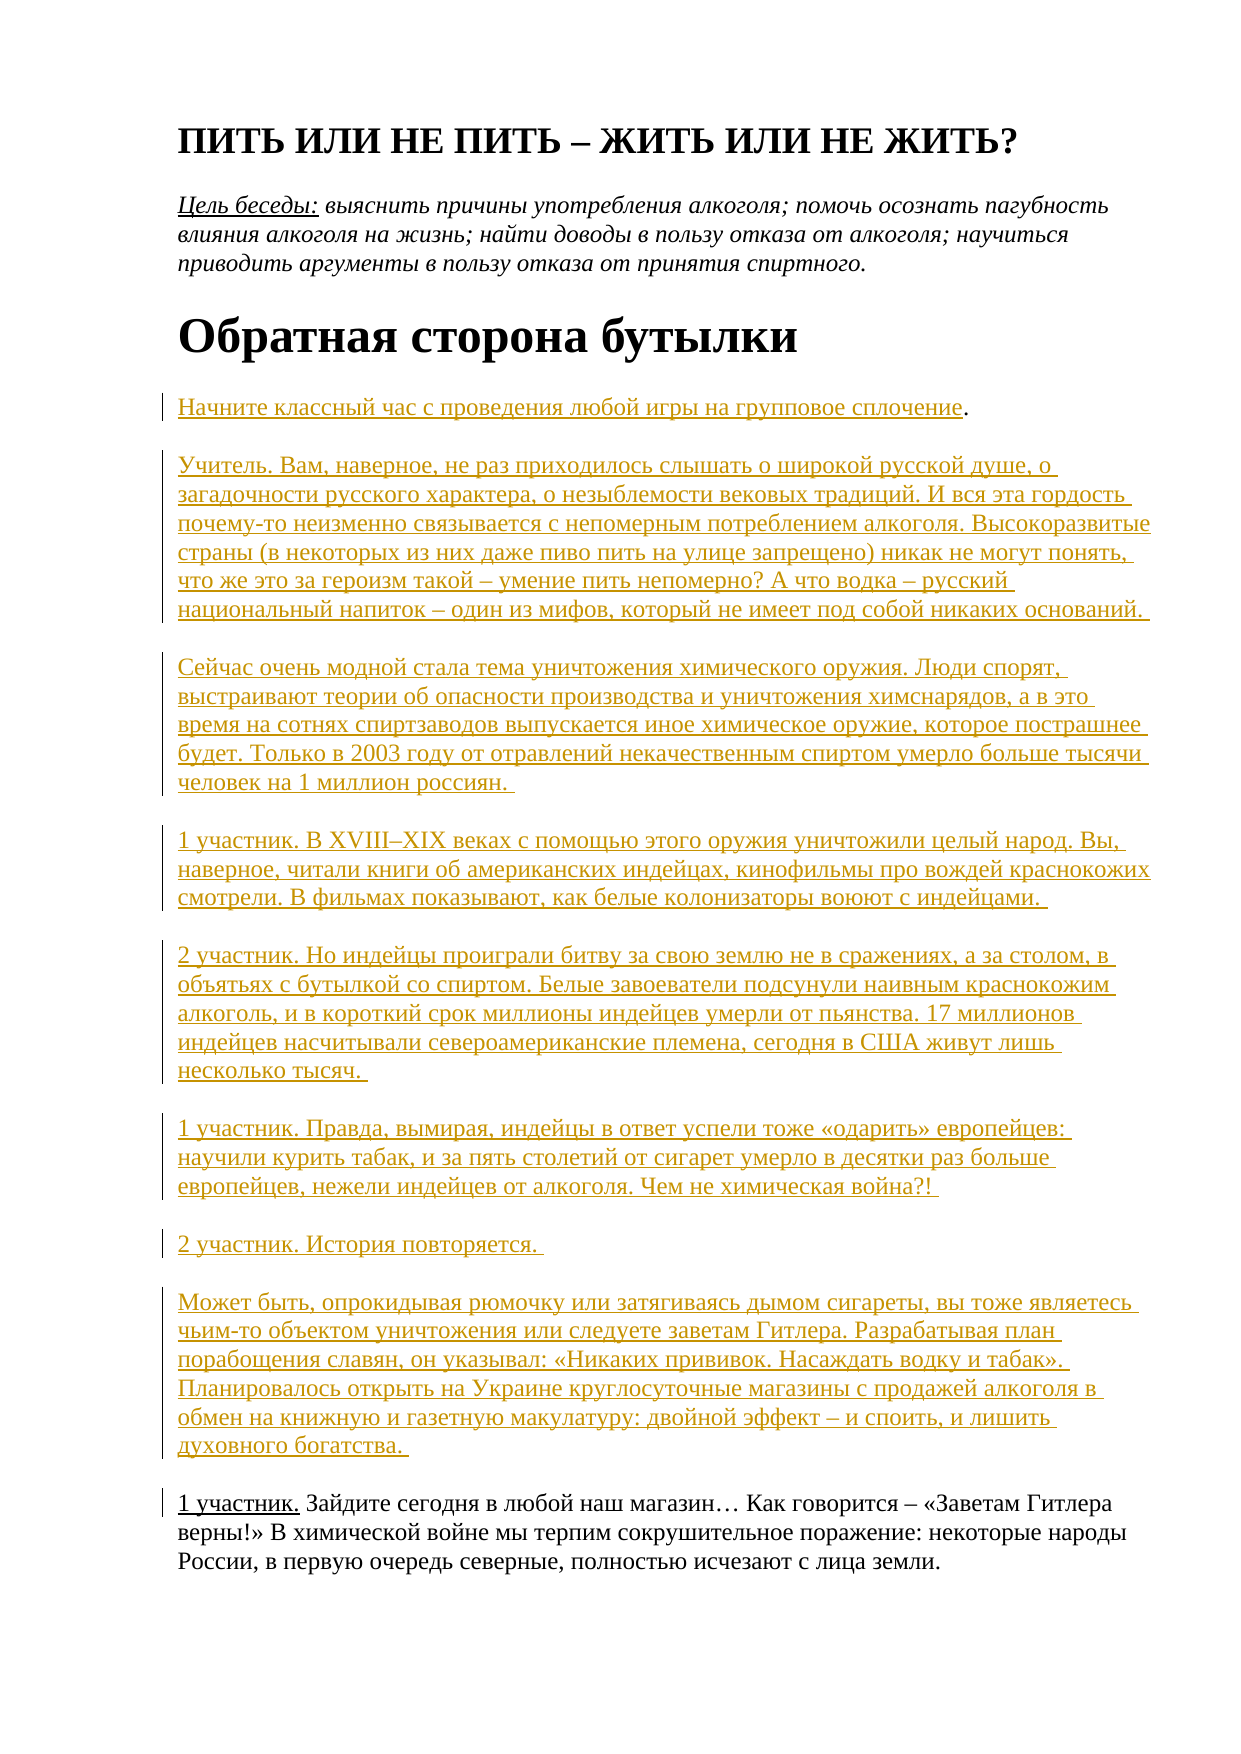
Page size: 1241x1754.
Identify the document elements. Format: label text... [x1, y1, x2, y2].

text Цель беседы: выяснить причины употребления алкоголя; помочь осознать пагубность влияния алкоголя на жизнь; найти доводы в пользу отказа от алкоголя; научиться приводить аргументы в пользу отказа от принятия спиртного. [177, 190, 1152, 277]
text 1 участник. Зайдите сегодня в любой наш магазин… Как говорится – «Заветам Гитлера верны!» В химической войне мы терпим сокрушительное поражение: некоторые народы России, в первую очередь северные, полностью исчезают с лица земли. [177, 1488, 1152, 1574]
text . [177, 392, 1152, 421]
text Обратная сторона бутылки [177, 306, 1152, 363]
text ПИТЬ ИЛИ НЕ ПИТЬ – ЖИТЬ ИЛИ НЕ ЖИТЬ? [177, 118, 1152, 161]
